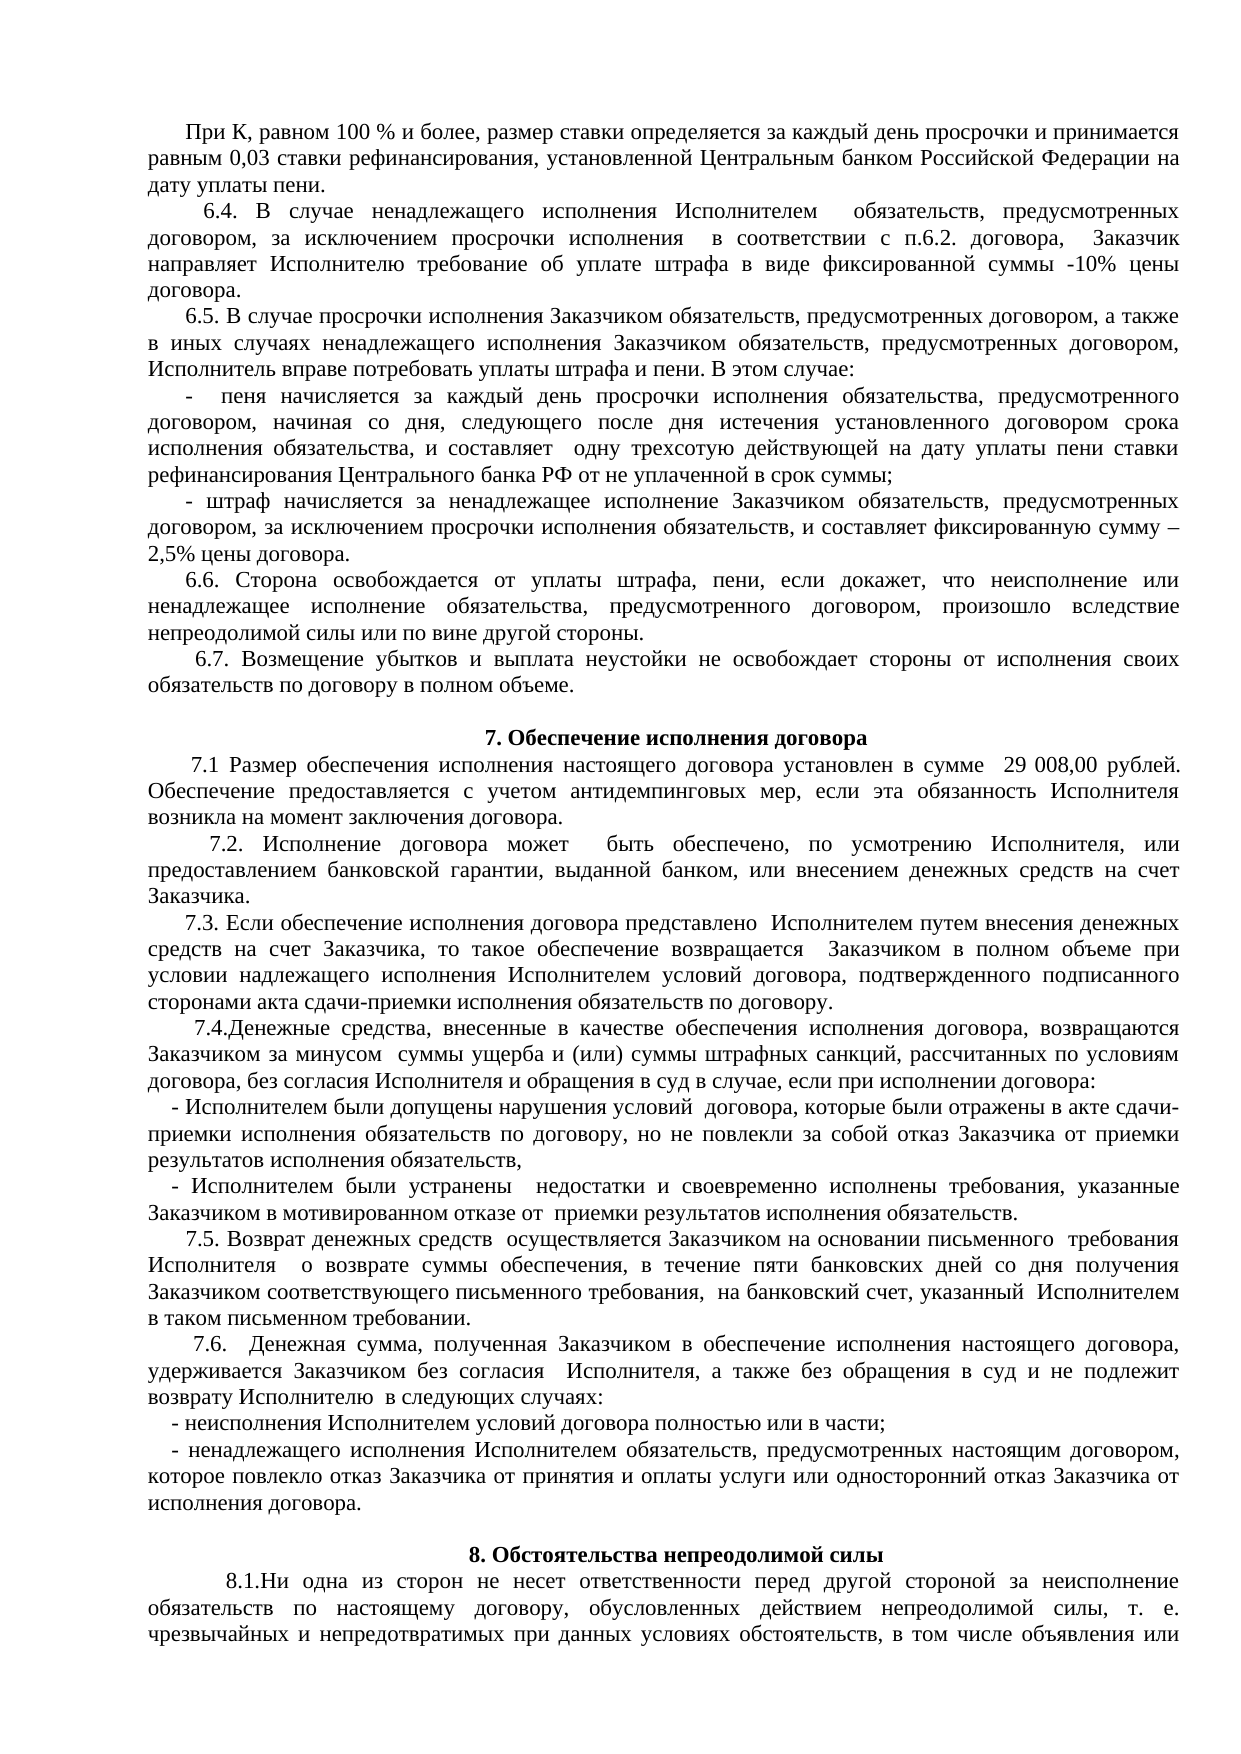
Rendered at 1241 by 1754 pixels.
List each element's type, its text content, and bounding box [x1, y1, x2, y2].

text 7.6. Денежная сумма, полученная Заказчиком в обеспечение исполнения настоящего договора, удерживается Заказчиком без согласия Исполнителя, а также без обращения в суд и не подлежит возврату Исполнителю в следующих случаях: [148, 1330, 1181, 1409]
text 6.5. В случае просрочки исполнения Заказчиком обязательств, предусмотренных договором, а также в иных случаях ненадлежащего исполнения Заказчиком обязательств, предусмотренных договором, Исполнитель вправе потребовать уплаты штрафа и пени. В этом случае: [148, 303, 1181, 382]
text - Исполнителем были устранены недостатки и своевременно исполнены требования, указанные Заказчиком в мотивированном отказе от приемки результатов исполнения обязательств. [148, 1172, 1181, 1225]
text 7.2. Исполнение договора может быть обеспечено, по усмотрению Исполнителя, или предоставлением банковской гарантии, выданной банком, или внесением денежных средств на счет Заказчика. [148, 830, 1181, 909]
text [148, 1568, 1181, 1647]
text - пеня начисляется за каждый день просрочки исполнения обязательства, предусмотренного договором, начиная со дня, следующего после дня истечения установленного договором срока исполнения обязательства, и составляет одну трехсотую действующей на дату уплаты пени ставки рефинансирования Центрального банка РФ от не уплаченной в срок суммы; [148, 382, 1181, 487]
text 6.7. Возмещение убытков и выплата неустойки не освобождает стороны от исполнения своих обязательств по договору в полном объеме. [148, 645, 1181, 698]
text - штраф начисляется за ненадлежащее исполнение Заказчиком обязательств, предусмотренных договором, за исключением просрочки исполнения обязательств, и составляет фиксированную сумму – 2,5% цены договора. [148, 487, 1181, 566]
text 7.1 Размер обеспечения исполнения настоящего договора установлен в сумме 29 008,00 рублей. Обеспечение предоставляется с учетом антидемпинговых мер, если эта обязанность Исполнителя возникла на момент заключения договора. [148, 751, 1181, 830]
text 7.3. Если обеспечение исполнения договора представлено Исполнителем путем внесения денежных средств на счет Заказчика, то такое обеспечение возвращается Заказчиком в полном объеме при условии надлежащего исполнения Исполнителем условий договора, подтвержденного подписанного сторонами акта сдачи-приемки исполнения обязательств по договору. [148, 909, 1181, 1014]
text При К, равном 100 % и более, размер ставки определяется за каждый день просрочки и принимается равным 0,03 ставки рефинансирования, установленной Центральным банком Российской Федерации на дату уплаты пени. [148, 118, 1181, 197]
text - Исполнителем были допущены нарушения условий договора, которые были отражены в акте сдачи-приемки исполнения обязательств по договору, но не повлекли за собой отказ Заказчика от приемки результатов исполнения обязательств, [148, 1093, 1181, 1172]
text 6.4. В случае ненадлежащего исполнения Исполнителем обязательств, предусмотренных договором, за исключением просрочки исполнения в соответствии с п.6.2. договора, Заказчик направляет Исполнителю требование об уплате штрафа в виде фиксированной суммы -10% цены договора. [148, 197, 1181, 303]
text 8. Обстоятельства непреодолимой силы [148, 1541, 1181, 1568]
text 6.6. Сторона освобождается от уплаты штрафа, пени, если докажет, что неисполнение или ненадлежащее исполнение обязательства, предусмотренного договором, произошло вследствие непреодолимой силы или по вине другой стороны. [148, 566, 1181, 645]
text 7.4.Денежные средства, внесенные в качестве обеспечения исполнения договора, возвращаются Заказчиком за минусом суммы ущерба и (или) суммы штрафных санкций, рассчитанных по условиям договора, без согласия Исполнителя и обращения в суд в случае, если при исполнении договора: [148, 1014, 1181, 1093]
text 7.5. Возврат денежных средств осуществляется Заказчиком на основании письменного требования Исполнителя о возврате суммы обеспечения, в течение пяти банковских дней со дня получения Заказчиком соответствующего письменного требования, на банковский счет, указанный Исполнителем в таком письменном требовании. [148, 1225, 1181, 1330]
text 7. Обеспечение исполнения договора [148, 724, 1181, 751]
text - ненадлежащего исполнения Исполнителем обязательств, предусмотренных настоящим договором, которое повлекло отказ Заказчика от принятия и оплаты услуги или односторонний отказ Заказчика от исполнения договора. [148, 1436, 1181, 1515]
text - неисполнения Исполнителем условий договора полностью или в части; [148, 1409, 1181, 1436]
